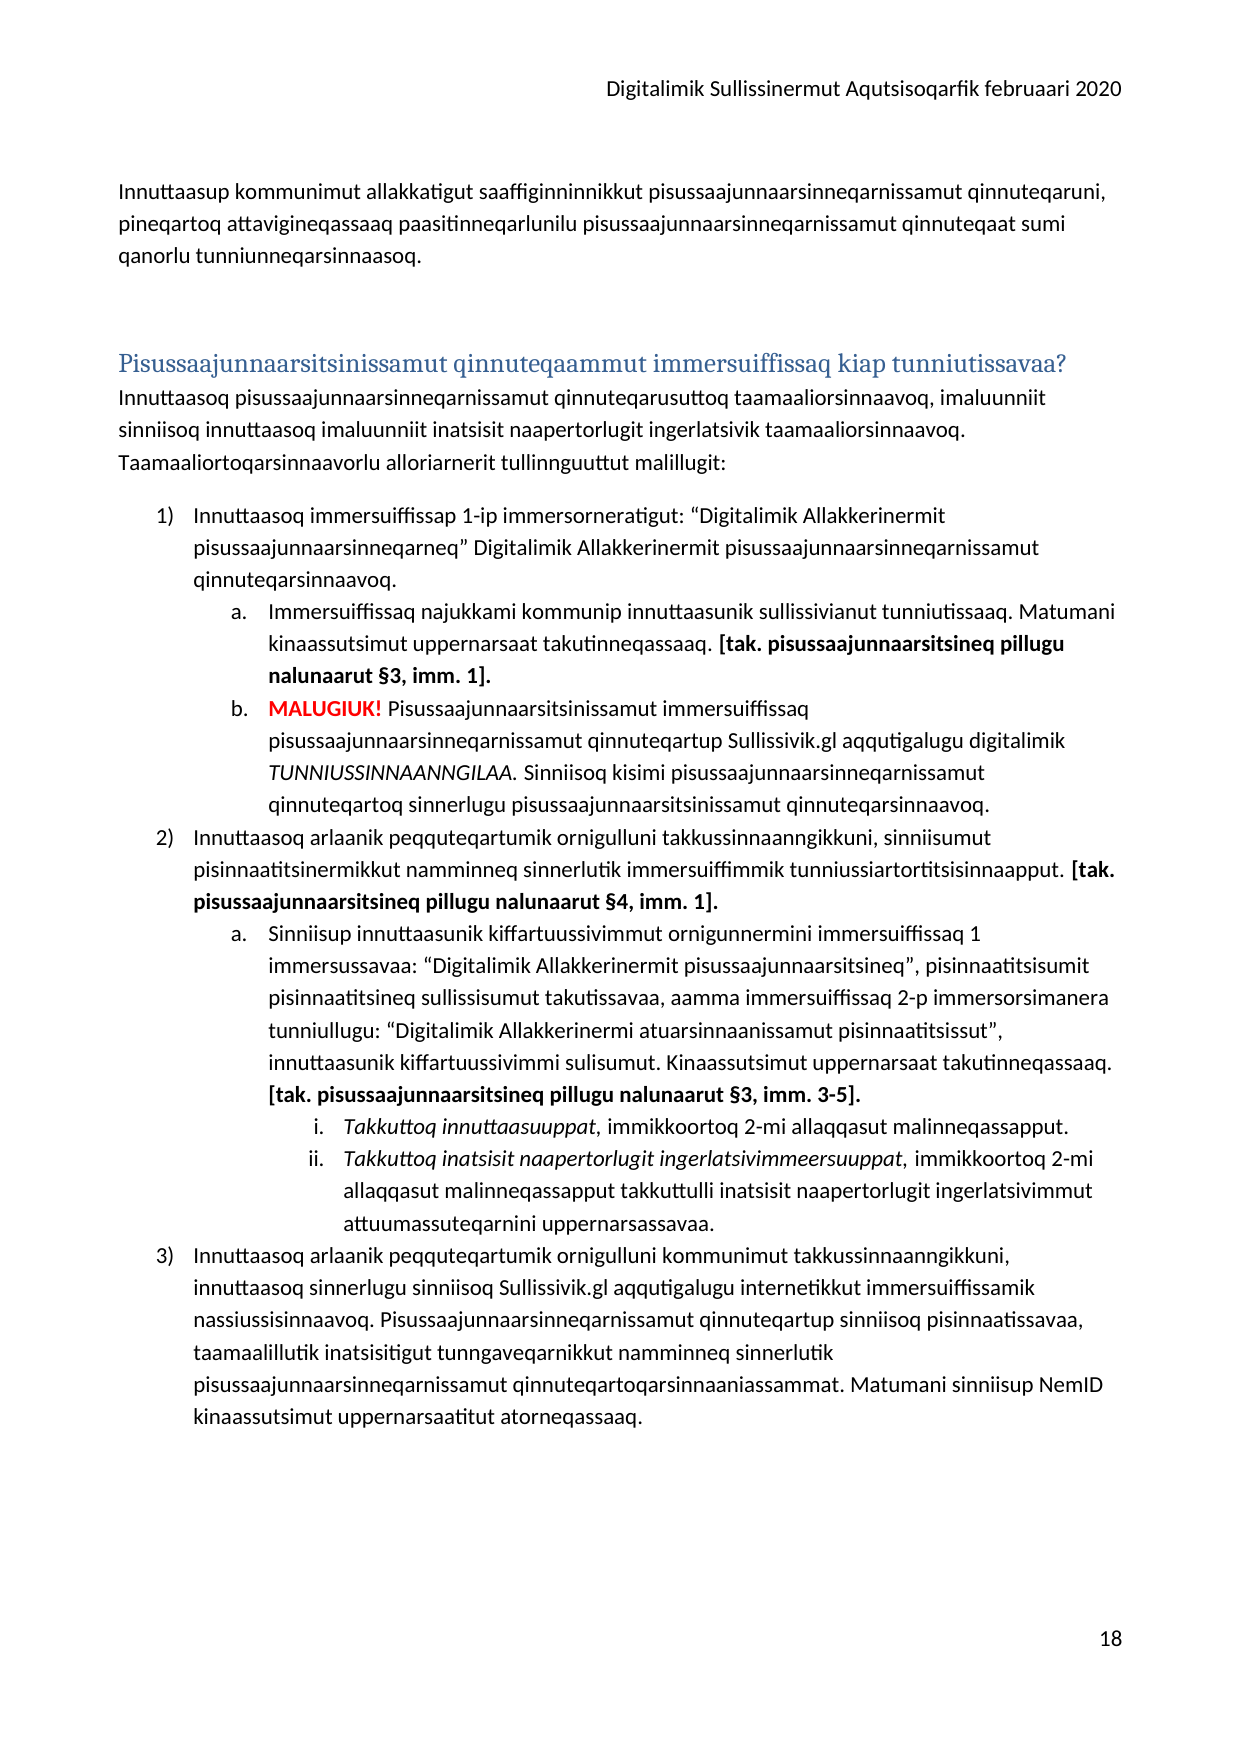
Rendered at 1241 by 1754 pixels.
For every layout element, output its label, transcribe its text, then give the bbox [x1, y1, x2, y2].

list Takkuttoq innuttaasuuppat, immikkoortoq 2-mi allaqqasut malinneqassapput. [324, 1112, 1122, 1140]
text Innuttaasup kommunimut allakkatigut saaffiginninnikkut pisussaajunnaarsinneqarnissamut qinnuteqaruni, pineqartoq attavigineqassaaq paasitinneqarlunilu pisussaajunnaarsinneqarnissamut qinnuteqaat sumi qanorlu tunniunneqarsinnaasoq. [118, 177, 1122, 269]
text Innuttaasoq pisussaajunnaarsinneqarnissamut qinnuteqarusuttoq taamaaliorsinnaavoq, imaluunniit sinniisoq innuttaasoq imaluunniit inatsisit naapertorlugit ingerlatsivik taamaaliorsinnaavoq. Taamaaliortoqarsinnaavorlu alloriarnerit tullinnguuttut malillugit: [118, 383, 1122, 476]
list Innuttaasoq immersuiffissap 1-ip immersorneratigut: “Digitalimik Allakkerinermit pisussaajunnaarsinneqarneq” Digitalimik Allakkerinermit pisussaajunnaarsinneqarnissamut qinnuteqarsinnaavoq. [156, 501, 1122, 593]
list Sinniisup innuttaasunik kiffartuussivimmut ornigunnermini immersuiffissaq 1 immersussavaa: “Digitalimik Allakkerinermit pisussaajunnaarsitsineq”, pisinnaatitsisumit pisinnaatitsineq sullissisumut takutissavaa, aamma immersuiffissaq 2-p immersorsimanera tunniullugu: “Digitalimik Allakkerinermi atuarsinnaanissamut pisinnaatitsissut”, innuttaasunik kiffartuussivimmi sulisumut. Kinaassutsimut uppernarsaat takutinneqassaaq. [tak. pisussaajunnaarsitsineq pillugu nalunaarut §3, imm. 3-5]. [231, 919, 1122, 1108]
list Innuttaasoq arlaanik peqquteqartumik ornigulluni kommunimut takkussinnaanngikkuni, innuttaasoq sinnerlugu sinniisoq Sullissivik.gl aqqutigalugu internetikkut immersuiffissamik nassiussisinnaavoq. Pisussaajunnaarsinneqarnissamut qinnuteqartup sinniisoq pisinnaatissavaa, taamaalillutik inatsisitigut tunngaveqarnikkut namminneq sinnerlutik pisussaajunnaarsinneqarnissamut qinnuteqartoqarsinnaaniassammat. Matumani sinniisup NemID kinaassutsimut uppernarsaatitut atorneqassaaq. [156, 1241, 1122, 1430]
list MALUGIUK! Pisussaajunnaarsitsinissamut immersuiffissaq pisussaajunnaarsinneqarnissamut qinnuteqartup Sullissivik.gl aqqutigalugu digitalimik TUNNIUSSINNAANNGILAA. Sinniisoq kisimi pisussaajunnaarsinneqarnissamut qinnuteqartoq sinnerlugu pisussaajunnaarsitsinissamut qinnuteqarsinnaavoq. [231, 694, 1122, 818]
list Innuttaasoq arlaanik peqquteqartumik ornigulluni takkussinnaanngikkuni, sinniisumut pisinnaatitsinermikkut namminneq sinnerlutik immersuiffimmik tunniussiartortitsisinnaapput. [tak. pisussaajunnaarsitsineq pillugu nalunaarut §4, imm. 1]. [156, 823, 1122, 915]
list Immersuiffissaq najukkami kommunip innuttaasunik sullissivianut tunniutissaaq. Matumani kinaassutsimut uppernarsaat takutinneqassaaq. [tak. pisussaajunnaarsitsineq pillugu nalunaarut §3, imm. 1]. [231, 597, 1122, 690]
list Takkuttoq inatsisit naapertorlugit ingerlatsivimmeersuuppat, immikkoortoq 2-mi allaqqasut malinneqassapput takkuttulli inatsisit naapertorlugit ingerlatsivimmut attuumassuteqarnini uppernarsassavaa. [324, 1144, 1122, 1237]
subtitle Pisussaajunnaarsitsinissamut qinnuteqaammut immersuiffissaq kiap tunniutissavaa? [118, 348, 1122, 379]
